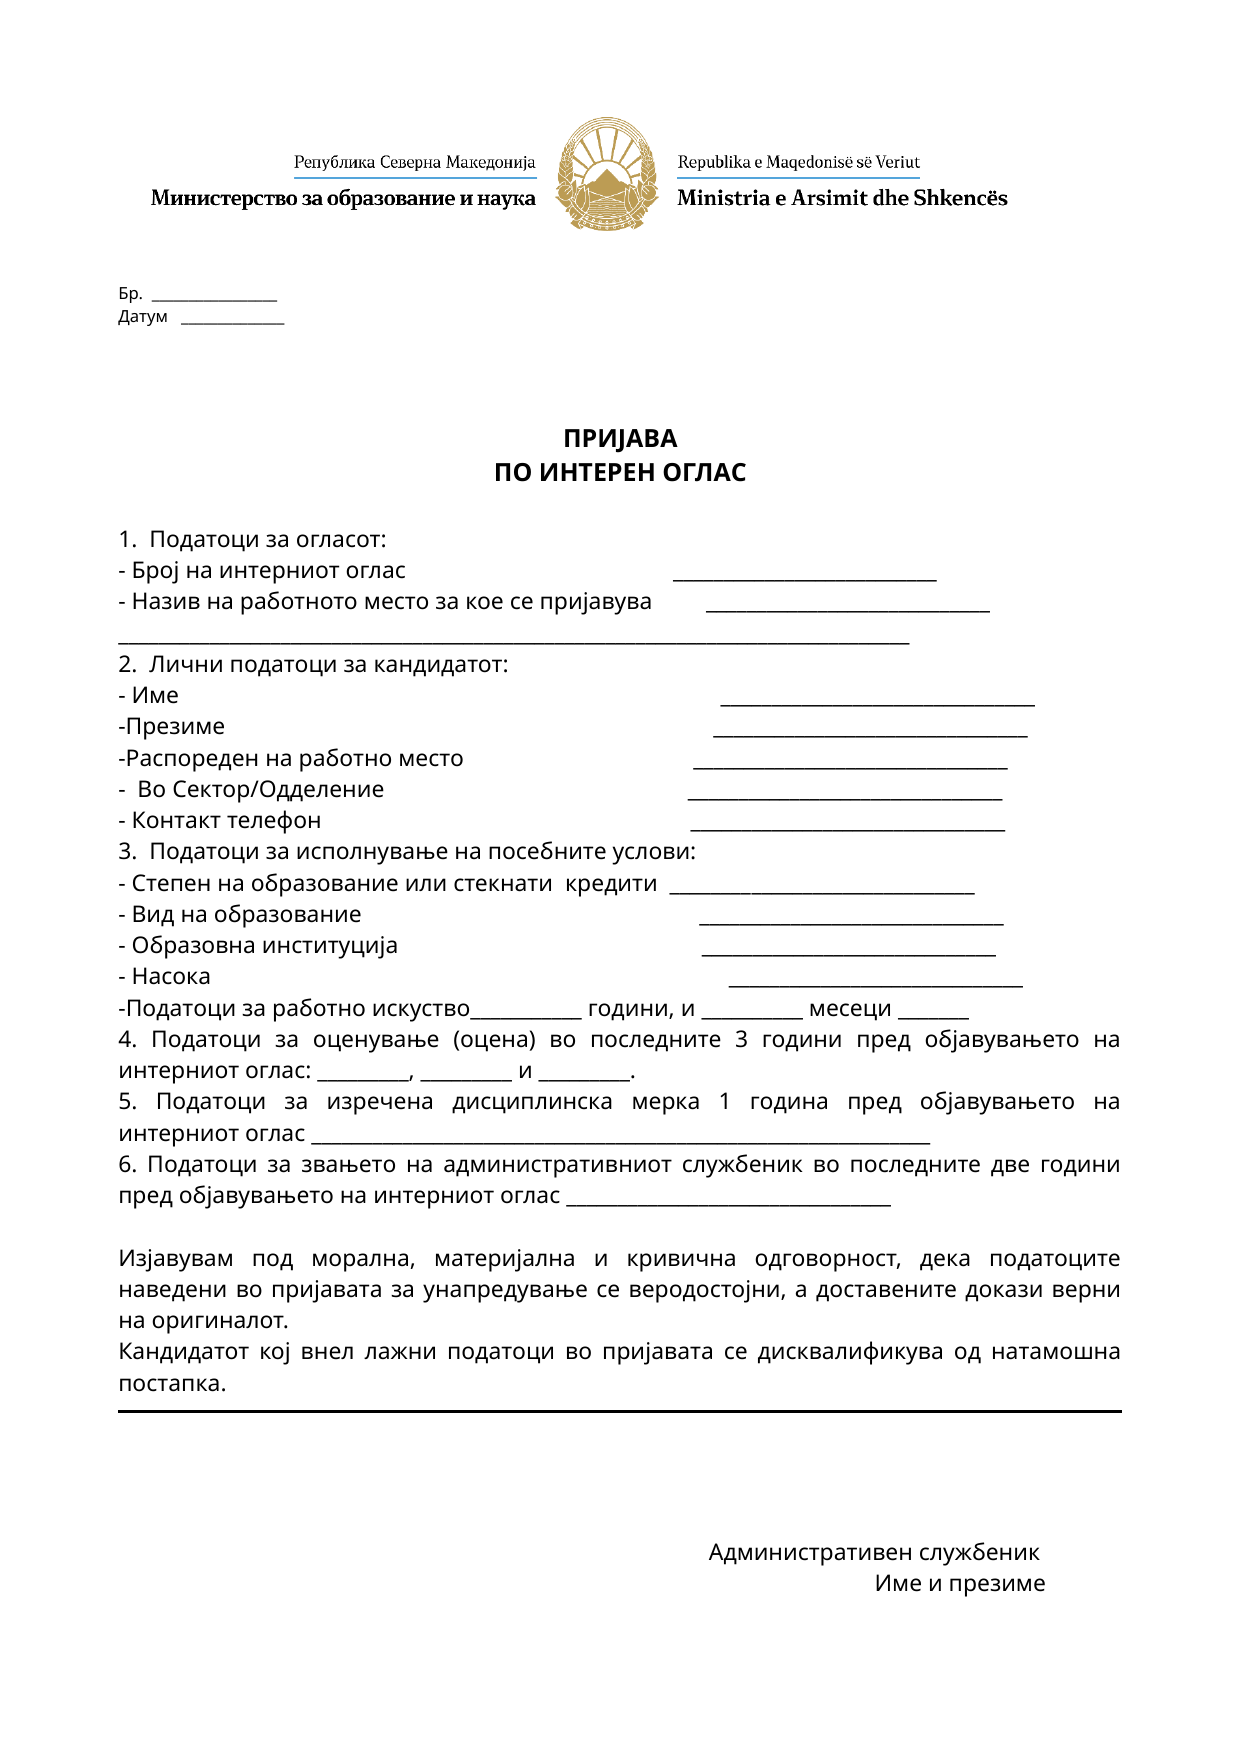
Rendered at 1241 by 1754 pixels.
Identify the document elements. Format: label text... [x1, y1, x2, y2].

text ПО ИНТЕРЕН ОГЛАС [118, 455, 1122, 489]
text ______________________________________________________________________________ [118, 617, 1122, 648]
text 6. Податоци за звањето на административниот службеник во последните две години пред објавувањето на интерниот оглас ________________________________ [118, 1148, 1122, 1210]
text -Податоци за работно искуство___________ години, и __________ месеци _______ [118, 992, 1122, 1023]
text - Вид на образование ______________________________ [118, 898, 1122, 929]
text - Број на интерниот оглас __________________________ [118, 554, 1122, 585]
text - Степен на образование или стекнати кредити ______________________________ [118, 867, 1122, 898]
text 3. Податоци за исполнување на посебните услови: [118, 835, 1122, 867]
text 4. Податоци за оценување (оцена) во последните 3 години пред објавувањето на интерниот оглас: _________, _________ и _________. [118, 1023, 1122, 1085]
text - Контакт телефон _______________________________ [118, 804, 1122, 835]
text 5. Податоци за изречена дисциплинска мерка 1 година пред објавувањето на интерниот оглас _____________________________________________________________ [118, 1085, 1122, 1148]
text Кандидатот кој внел лажни податоци во пријавата се дисквалификува од натамошна постапка. [118, 1335, 1122, 1410]
text Административен службеник [118, 1536, 1122, 1567]
text 1. Податоци за огласот: [118, 523, 1122, 554]
text - Образовна институција _____________________________ [118, 929, 1122, 960]
text Бр. _________________ [118, 281, 1122, 304]
text ПРИЈАВА [118, 421, 1122, 455]
text Име и презиме [118, 1567, 1122, 1598]
text - Име _______________________________ [118, 679, 1122, 710]
text Датум ______________ [118, 304, 1122, 327]
text - Во Сектор/Одделение _______________________________ [118, 773, 1122, 804]
text -Распореден на работно место _______________________________ [118, 742, 1122, 773]
picture [118, 88, 1059, 259]
text Изјавувам под морална, материјална и кривична одговорност, дека податоците наведени во пријавата за унапредување се веродостојни, а доставените докази верни на оригиналот. [118, 1242, 1122, 1335]
text - Назив на работното место за кое се пријавува ____________________________ [118, 585, 1122, 617]
text 2. Лични податоци за кандидатот: [118, 648, 1122, 679]
text - Насока _____________________________ [118, 960, 1122, 992]
text -Презиме _______________________________ [118, 710, 1122, 742]
